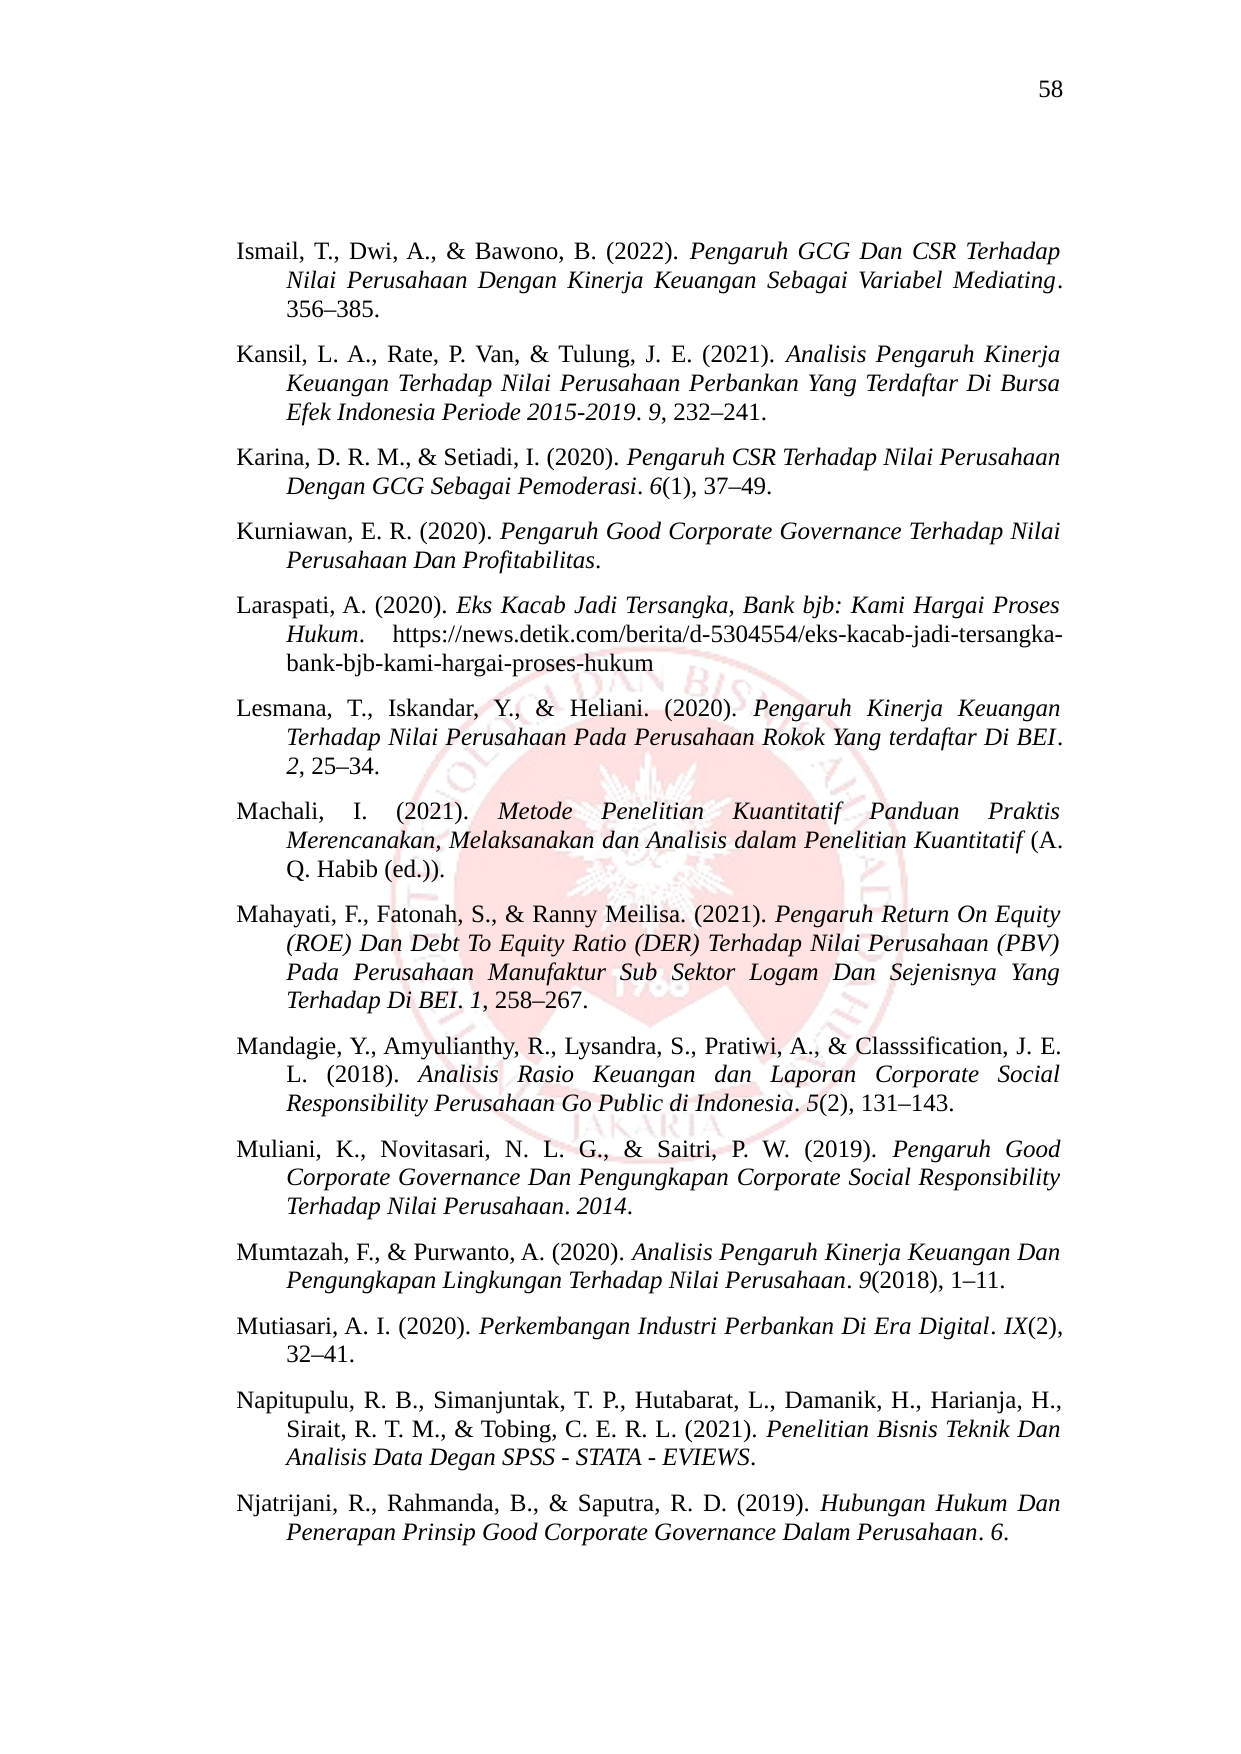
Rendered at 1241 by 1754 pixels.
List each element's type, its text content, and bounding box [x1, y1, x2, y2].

text Mandagie, Y., Amyulianthy, R., Lysandra, S., Pratiwi, A., & Classsification, J. E. L. (2018). Analisis Rasio Keuangan dan Laporan Corporate Social Responsibility Perusahaan Go Public di Indonesia. 5(2), 131–143. [236, 1031, 1063, 1117]
text Machali, I. (2021). Metode Penelitian Kuantitatif Panduan Praktis Merencanakan, Melaksanakan dan Analisis dalam Penelitian Kuantitatif (A. Q. Habib (ed.)). [236, 796, 1063, 882]
text Karina, D. R. M., & Setiadi, I. (2020). Pengaruh CSR Terhadap Nilai Perusahaan Dengan GCG Sebagai Pemoderasi. 6(1), 37–49. [236, 442, 1063, 499]
text Mahayati, F., Fatonah, S., & Ranny Meilisa. (2021). Pengaruh Return On Equity (ROE) Dan Debt To Equity Ratio (DER) Terhadap Nilai Perusahaan (PBV) Pada Perusahaan Manufaktur Sub Sektor Logam Dan Sejenisnya Yang Terhadap Di BEI. 1, 258–267. [236, 899, 1063, 1014]
text Mutiasari, A. I. (2020). Perkembangan Industri Perbankan Di Era Digital. IX(2), 32–41. [236, 1311, 1063, 1368]
text Ismail, T., Dwi, A., & Bawono, B. (2022). Pengaruh GCG Dan CSR Terhadap Nilai Perusahaan Dengan Kinerja Keuangan Sebagai Variabel Mediating. 356–385. [236, 236, 1063, 322]
text Lesmana, T., Iskandar, Y., & Heliani. (2020). Pengaruh Kinerja Keuangan Terhadap Nilai Perusahaan Pada Perusahaan Rokok Yang terdaftar Di BEI. 2, 25–34. [236, 693, 1063, 779]
text Napitupulu, R. B., Simanjuntak, T. P., Hutabarat, L., Damanik, H., Harianja, H., Sirait, R. T. M., & Tobing, C. E. R. L. (2021). Penelitian Bisnis Teknik Dan Analisis Data Degan SPSS - STATA - EVIEWS. [236, 1385, 1063, 1471]
text Kansil, L. A., Rate, P. Van, & Tulung, J. E. (2021). Analisis Pengaruh Kinerja Keuangan Terhadap Nilai Perusahaan Perbankan Yang Terdaftar Di Bursa Efek Indonesia Periode 2015-2019. 9, 232–241. [236, 339, 1063, 425]
text Muliani, K., Novitasari, N. L. G., & Saitri, P. W. (2019). Pengaruh Good Corporate Governance Dan Pengungkapan Corporate Social Responsibility Terhadap Nilai Perusahaan. 2014. [236, 1134, 1063, 1220]
text Njatrijani, R., Rahmanda, B., & Saputra, R. D. (2019). Hubungan Hukum Dan Penerapan Prinsip Good Corporate Governance Dalam Perusahaan. 6. [236, 1488, 1063, 1545]
text Mumtazah, F., & Purwanto, A. (2020). Analisis Pengaruh Kinerja Keuangan Dan Pengungkapan Lingkungan Terhadap Nilai Perusahaan. 9(2018), 1–11. [236, 1237, 1063, 1294]
text Kurniawan, E. R. (2020). Pengaruh Good Corporate Governance Terhadap Nilai Perusahaan Dan Profitabilitas. [236, 516, 1063, 574]
text Laraspati, A. (2020). Eks Kacab Jadi Tersangka, Bank bjb: Kami Hargai Proses Hukum. https://news.detik.com/berita/d-5304554/eks-kacab-jadi-tersangka-bank-bjb-kami-hargai-proses-hukum [236, 590, 1063, 677]
